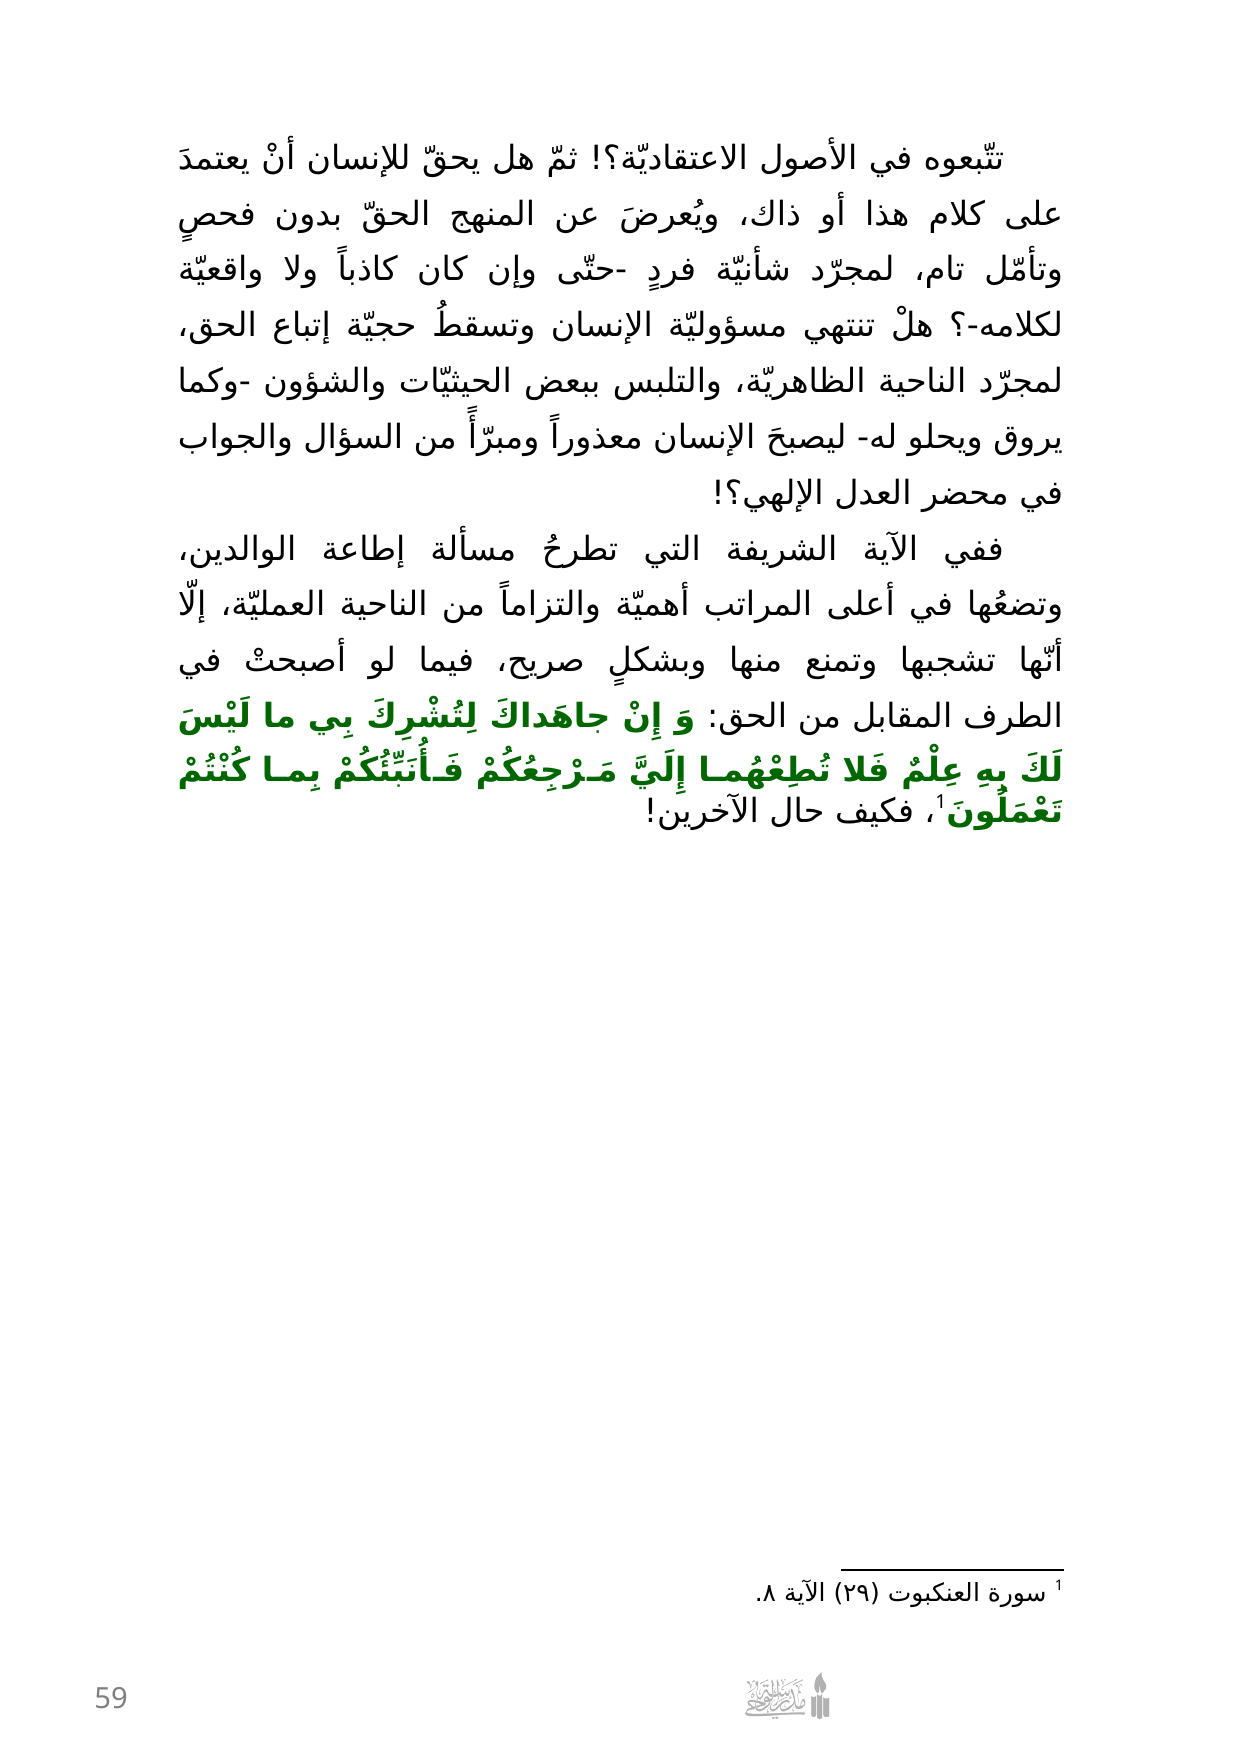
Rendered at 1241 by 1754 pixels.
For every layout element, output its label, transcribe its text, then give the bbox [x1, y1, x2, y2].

text ففي الآية الشريفة التي تطرحُ مسألة إطاعة الوالدين، وتضعُها في أعلى المراتب أهميّة والتزاماً من الناحية العمليّة، إلّا أنّها تشجبها وتمنع منها وبشكلٍ صريح، فيما لو أصبحتْ في الطرف المقابل من الحق: وَ إِنْ جاهَداكَ لِتُشْرِكَ بِي ما لَيْسَ لَكَ بِهِ عِلْمٌ فَلا تُطِعْهُما إِلَيَّ مَرْجِعُكُمْ فَأُنَبِّئُكُمْ بِما كُنْتُمْ تَعْمَلُونَ‏، فكيف حال الآخرين! [177, 527, 1063, 845]
text تتّبعوه في الأصول الاعتقاديّة؟! ثمّ هل يحقّ للإنسان أنْ يعتمدَ على كلام هذا أو ذاك، ويُعرضَ عن المنهج الحقّ بدون فحصٍ وتأمّل تام، لمجرّد شأنيّة فردٍ -حتّى وإن كان كاذباً ولا واقعيّة لكلامه-؟ هلْ تنتهي مسؤوليّة الإنسان وتسقطُ حجيّة إتباع الحق، لمجرّد الناحية الظاهريّة، والتلبس ببعض الحيثيّات والشؤون -وكما يروق ويحلو له- ليصبحَ الإنسان معذوراً ومبرّأً من السؤال والجواب في محضر العدل الإلهي؟! [177, 136, 1063, 527]
picture [745, 1672, 830, 1719]
